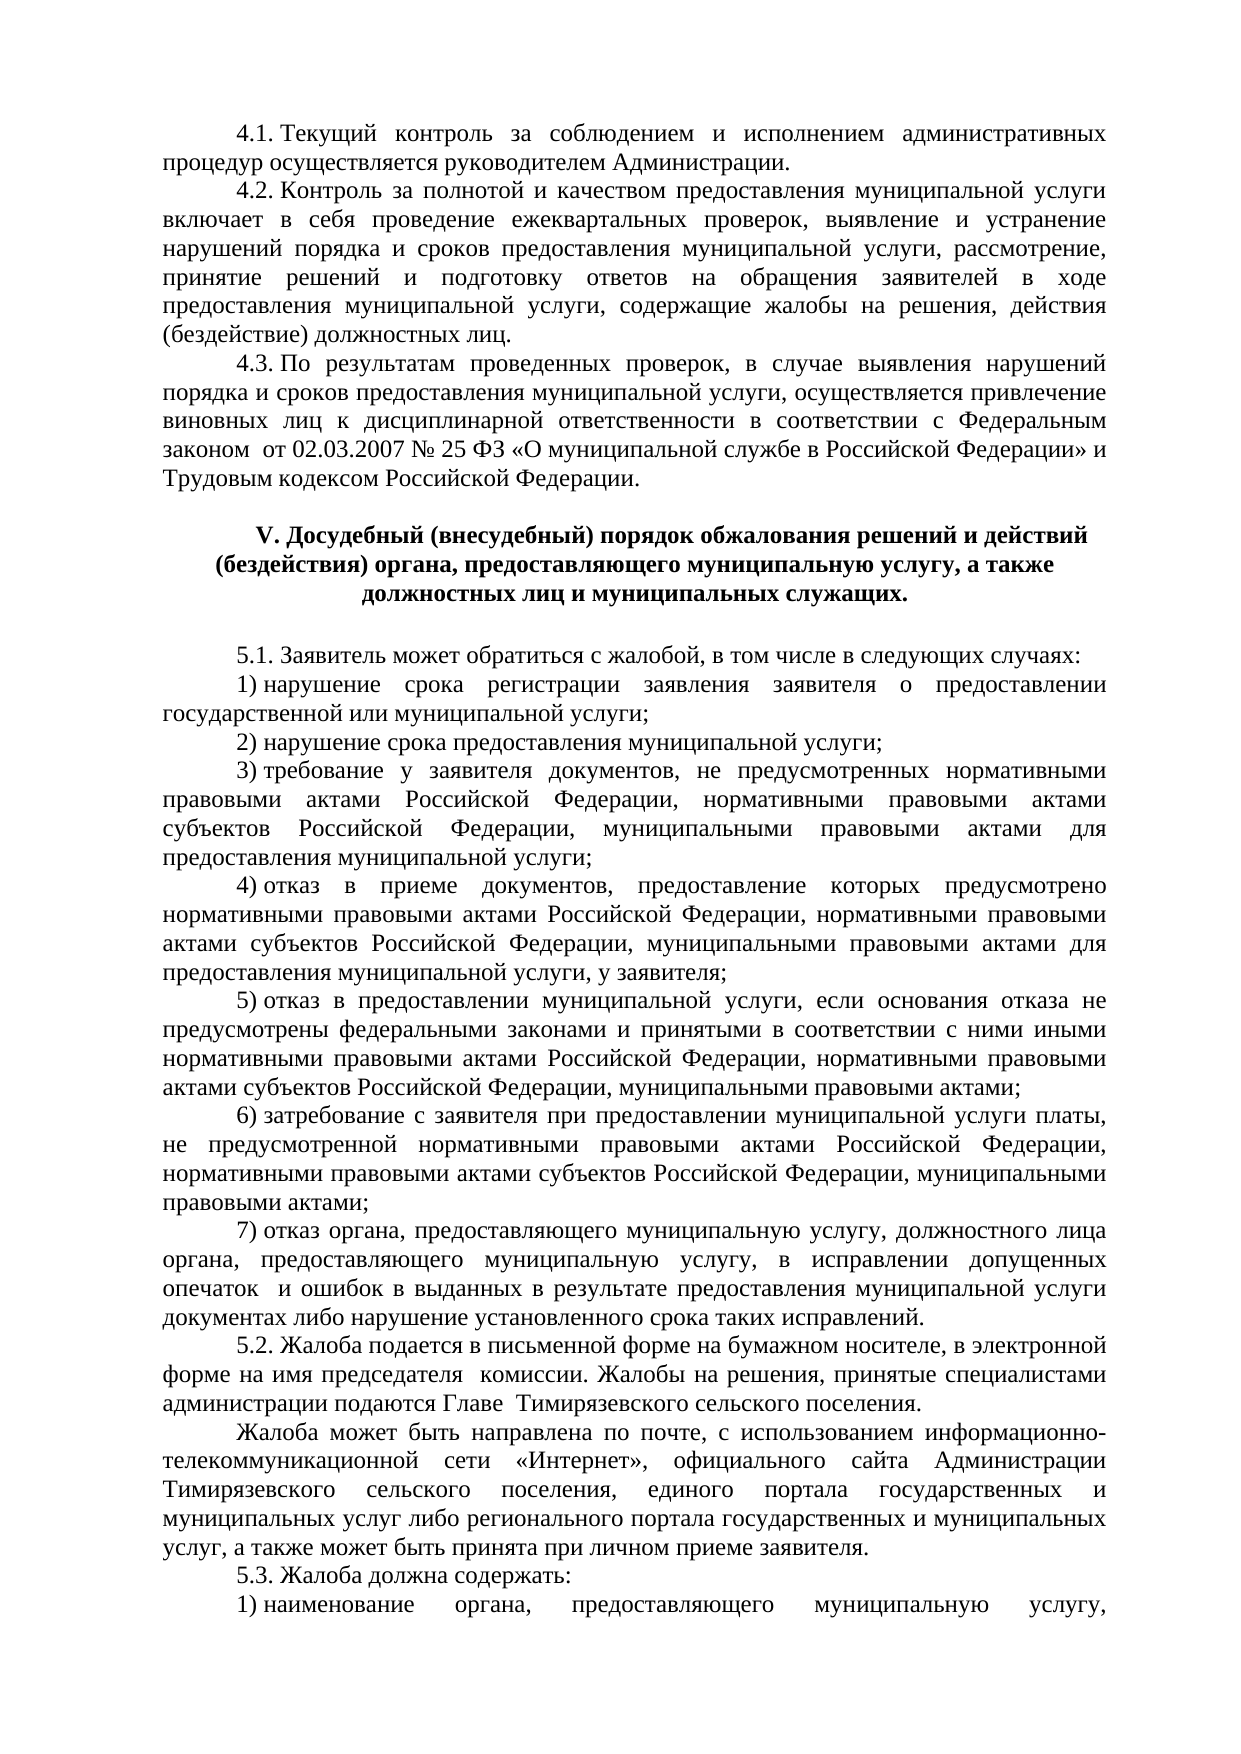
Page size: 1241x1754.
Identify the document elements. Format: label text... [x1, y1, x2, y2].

text 1) нарушение срока регистрации заявления заявителя о предоставлении государственной или муниципальной услуги; [162, 669, 1107, 727]
text 4.1. Текущий контроль за соблюдением и исполнением административных процедур осуществляется руководителем Администрации. [162, 118, 1107, 176]
text V. Досудебный (внесудебный) порядок обжалования решений и действий (бездействия) органа, предоставляющего муниципальную услугу, а также должностных лиц и муниципальных служащих. [162, 521, 1107, 607]
text 5.3. Жалоба должна содержать: [162, 1560, 1107, 1589]
text 6) затребование с заявителя при предоставлении муниципальной услуги платы, не предусмотренной нормативными правовыми актами Российской Федерации, нормативными правовыми актами субъектов Российской Федерации, муниципальными правовыми актами; [162, 1100, 1107, 1215]
text 7) отказ органа, предоставляющего муниципальную услугу, должностного лица органа, предоставляющего муниципальную услугу, в исправлении допущенных опечаток и ошибок в выданных в результате предоставления муниципальной услуги документах либо нарушение установленного срока таких исправлений. [162, 1215, 1107, 1330]
text 4.2. Контроль за полнотой и качеством предоставления муниципальной услуги включает в себя проведение ежеквартальных проверок, выявление и устранение нарушений порядка и сроков предоставления муниципальной услуги, рассмотрение, принятие решений и подготовку ответов на обращения заявителей в ходе предоставления муниципальной услуги, содержащие жалобы на решения, действия (бездействие) должностных лиц. [162, 176, 1107, 348]
text 3) требование у заявителя документов, не предусмотренных нормативными правовыми актами Российской Федерации, нормативными правовыми актами субъектов Российской Федерации, муниципальными правовыми актами для предоставления муниципальной услуги; [162, 755, 1107, 870]
text 5.1. Заявитель может обратиться с жалобой, в том числе в следующих случаях: [162, 640, 1107, 669]
text 5) отказ в предоставлении муниципальной услуги, если основания отказа не предусмотрены федеральными законами и принятыми в соответствии с ними иными нормативными правовыми актами Российской Федерации, нормативными правовыми актами субъектов Российской Федерации, муниципальными правовыми актами; [162, 985, 1107, 1100]
text Жалоба может быть направлена по почте, с использованием информационно-телекоммуникационной сети «Интернет», официального сайта Администрации Тимирязевского сельского поселения, единого портала государственных и муниципальных услуг либо регионального портала государственных и муниципальных услуг, а также может быть принята при личном приеме заявителя. [162, 1417, 1107, 1560]
text 2) нарушение срока предоставления муниципальной услуги; [162, 727, 1107, 755]
text 5.2. Жалоба подается в письменной форме на бумажном носителе, в электронной форме на имя председателя комиссии. Жалобы на решения, принятые специалистами администрации подаются Главе Тимирязевского сельского поселения. [162, 1330, 1107, 1417]
text 4.3. По результатам проведенных проверок, в случае выявления нарушений порядка и сроков предоставления муниципальной услуги, осуществляется привлечение виновных лиц к дисциплинарной ответственности в соответствии с Федеральным законом от 02.03.2007 № 25 ФЗ «О муниципальной службе в Российской Федерации» и Трудовым кодексом Российской Федерации. [162, 348, 1107, 492]
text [162, 1589, 1107, 1618]
text 4) отказ в приеме документов, предоставление которых предусмотрено нормативными правовыми актами Российской Федерации, нормативными правовыми актами субъектов Российской Федерации, муниципальными правовыми актами для предоставления муниципальной услуги, у заявителя; [162, 870, 1107, 985]
